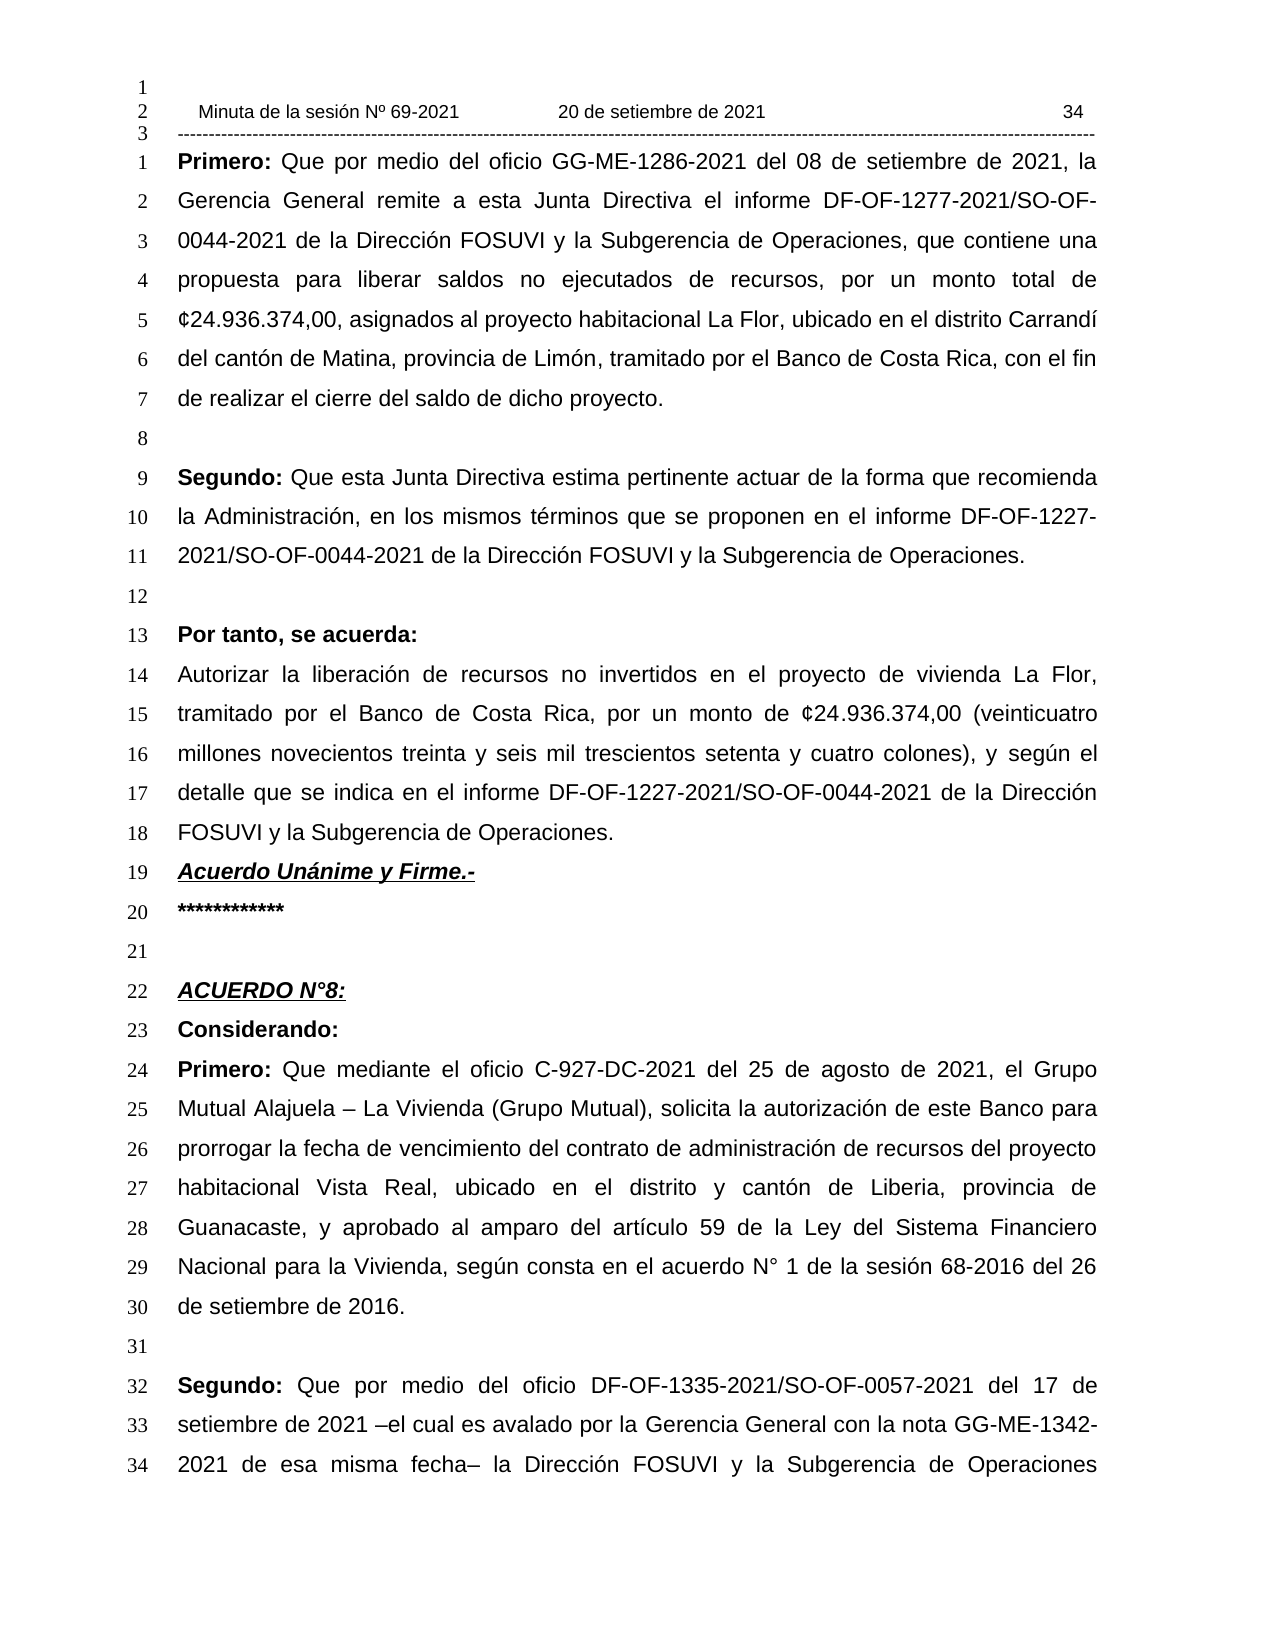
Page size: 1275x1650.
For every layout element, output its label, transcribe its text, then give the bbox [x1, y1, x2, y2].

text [177, 1372, 1098, 1477]
text Considerando: [177, 1016, 1098, 1043]
subtitle Acuerdo Unánime y Firme.- [177, 858, 1098, 885]
subtitle ACUERDO N°8: [177, 977, 1098, 1003]
text Autorizar la liberación de recursos no invertidos en el proyecto de vivienda La Flor, tramitado por el Banco de Costa Rica, por un monto de ¢24.936.374,00 (veinticuatro millones novecientos treinta y seis mil trescientos setenta y cuatro colones), y según el detalle que se indica en el informe DF-OF-1227-2021/SO-OF-0044-2021 de la Dirección FOSUVI y la Subgerencia de Operaciones. [177, 661, 1098, 845]
text Segundo: Que esta Junta Directiva estima pertinente actuar de la forma que recomienda la Administración, en los mismos términos que se proponen en el informe DF-OF-1227-2021/SO-OF-0044-2021 de la Dirección FOSUVI y la Subgerencia de Operaciones. [177, 463, 1098, 569]
text Primero: Que por medio del oficio GG-ME-1286-2021 del 08 de setiembre de 2021, la Gerencia General remite a esta Junta Directiva el informe DF-OF-1277-2021/SO-OF-0044-2021 de la Dirección FOSUVI y la Subgerencia de Operaciones, que contiene una propuesta para liberar saldos no ejecutados de recursos, por un monto total de ¢24.936.374,00, asignados al proyecto habitacional La Flor, ubicado en el distrito Carrandí del cantón de Matina, provincia de Limón, tramitado por el Banco de Costa Rica, con el fin de realizar el cierre del saldo de dicho proyecto. [177, 148, 1098, 411]
text ************ [177, 898, 1098, 924]
text Primero: Que mediante el oficio C-927-DC-2021 del 25 de agosto de 2021, el Grupo Mutual Alajuela – La Vivienda (Grupo Mutual), solicita la autorización de este Banco para prorrogar la fecha de vencimiento del contrato de administración de recursos del proyecto habitacional Vista Real, ubicado en el distrito y cantón de Liberia, provincia de Guanacaste, y aprobado al amparo del artículo 59 de la Ley del Sistema Financiero Nacional para la Vivienda, según consta en el acuerdo N° 1 de la sesión 68-2016 del 26 de setiembre de 2016. [177, 1056, 1098, 1319]
text Por tanto, se acuerda: [177, 621, 1098, 648]
